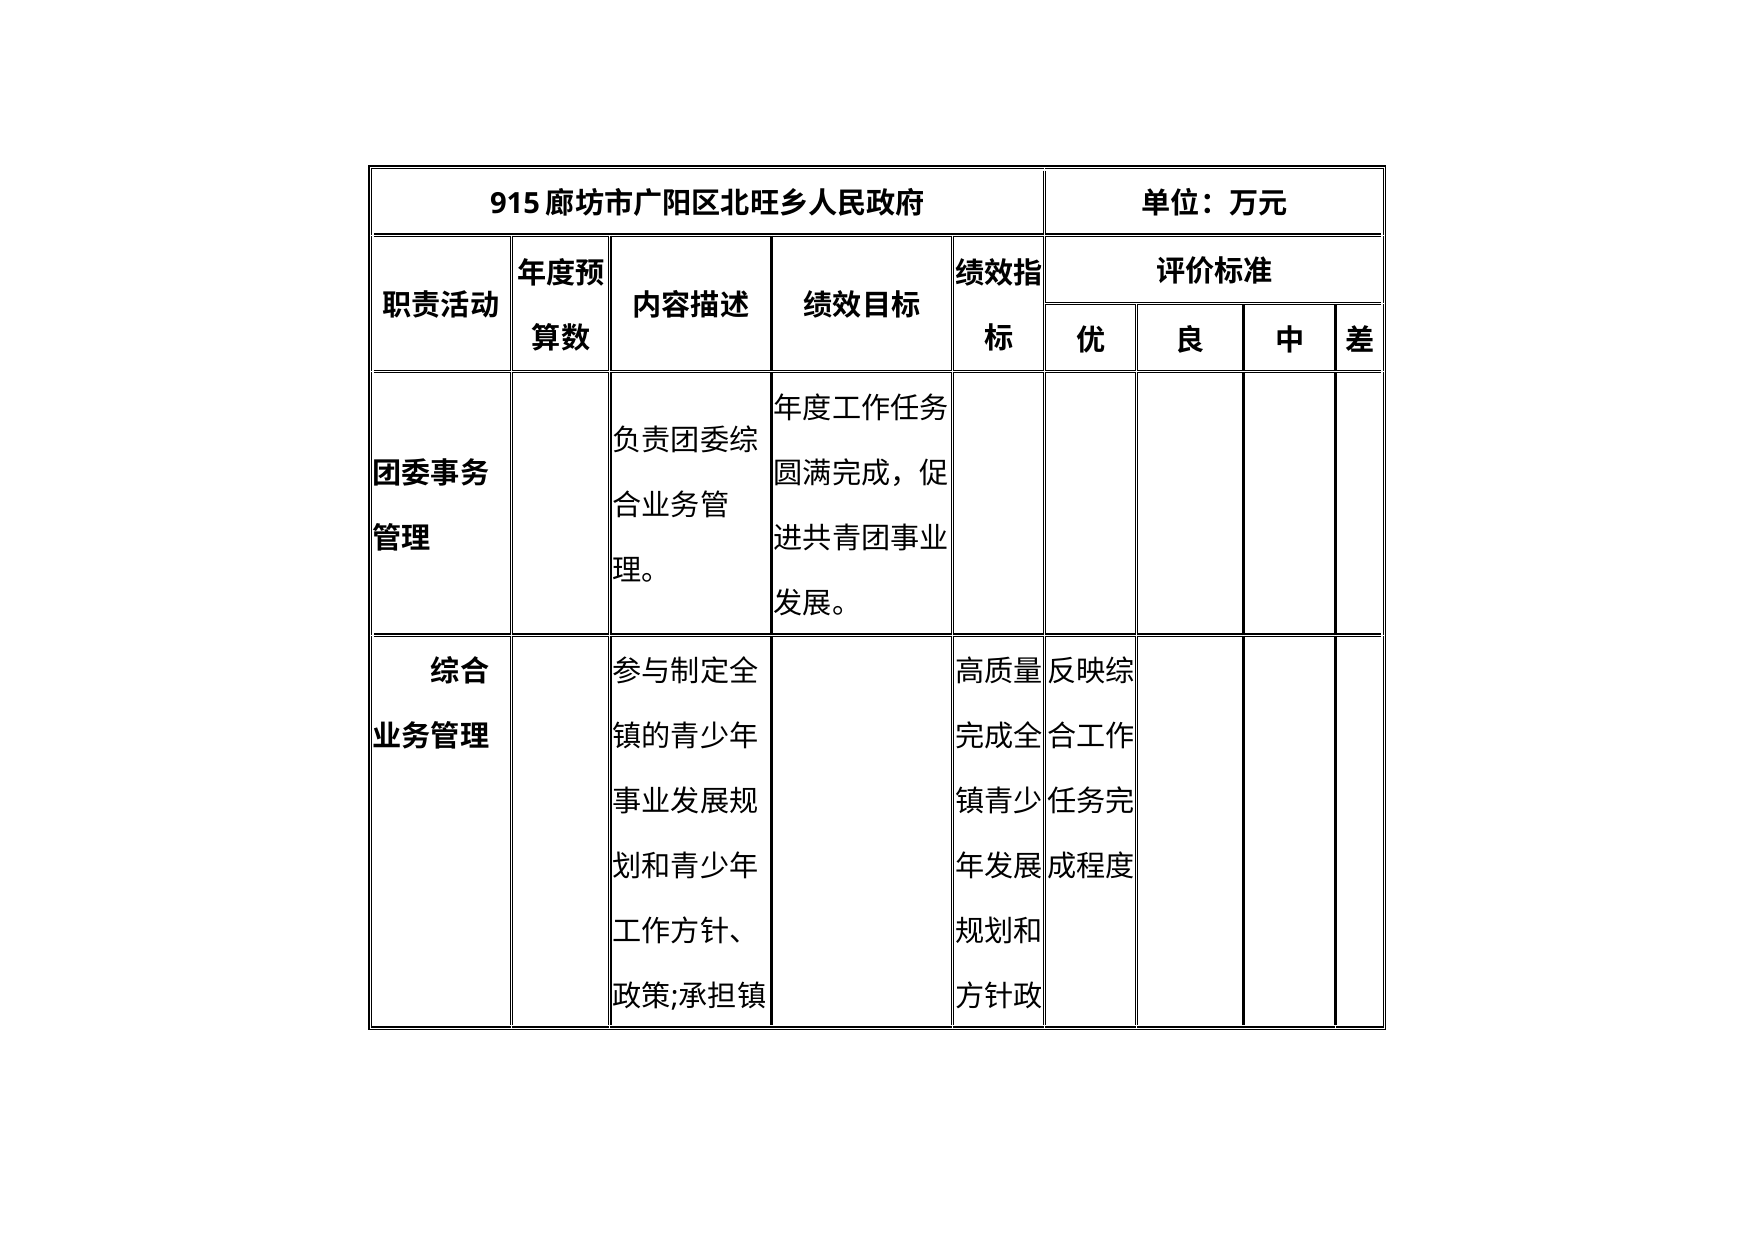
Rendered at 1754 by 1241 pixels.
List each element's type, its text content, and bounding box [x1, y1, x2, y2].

table_cell 年度预算数 [513, 237, 608, 370]
table_cell [771, 637, 952, 1026]
table_cell 差 [1335, 302, 1384, 370]
table_cell [1335, 370, 1384, 633]
table_cell 年度工作任务圆满完成，促进共青团事业发展。 [773, 373, 951, 633]
table_cell 绩效指标 [954, 237, 1043, 370]
table_cell [1046, 373, 1135, 633]
table_cell [511, 633, 610, 1026]
table_cell 职责活动 [372, 233, 510, 370]
table_cell [954, 373, 1043, 633]
table_cell [1137, 637, 1243, 1026]
table_cell 负责团委综合业务管理。 [612, 373, 770, 633]
table_cell 评价标准 [1046, 233, 1383, 302]
table_cell 内容描述 [612, 237, 770, 370]
table_cell [1138, 373, 1242, 633]
table_cell 中 [1245, 305, 1334, 370]
table_cell 良 [1138, 305, 1242, 370]
table_cell [513, 373, 608, 633]
table_cell 反映综合工作任务完成程度 [1045, 637, 1137, 1026]
table_cell 综合业务管理 [372, 633, 511, 1026]
table_cell [1335, 633, 1383, 1026]
table_header 915廊坊市广阳区北旺乡人民政府 [372, 169, 1044, 233]
table_cell 高质量完成全镇青少年发展规划和方针政策的制定，圆满完成省委、省政府和团中央交办的各项任务。 [953, 637, 1044, 1026]
table_cell 团委事务管理 [370, 370, 511, 633]
table_cell 参与制定全镇的青少年事业发展规划和青少年工作方针、政策;承担镇委、镇政府和团中央交办的有关事项。 [610, 637, 771, 1026]
table_cell [1245, 373, 1334, 633]
table_header 单位：万元 [1045, 169, 1383, 233]
table_cell 优 [1046, 305, 1135, 370]
table_cell [1243, 637, 1335, 1026]
table_cell 绩效目标 [773, 237, 951, 370]
